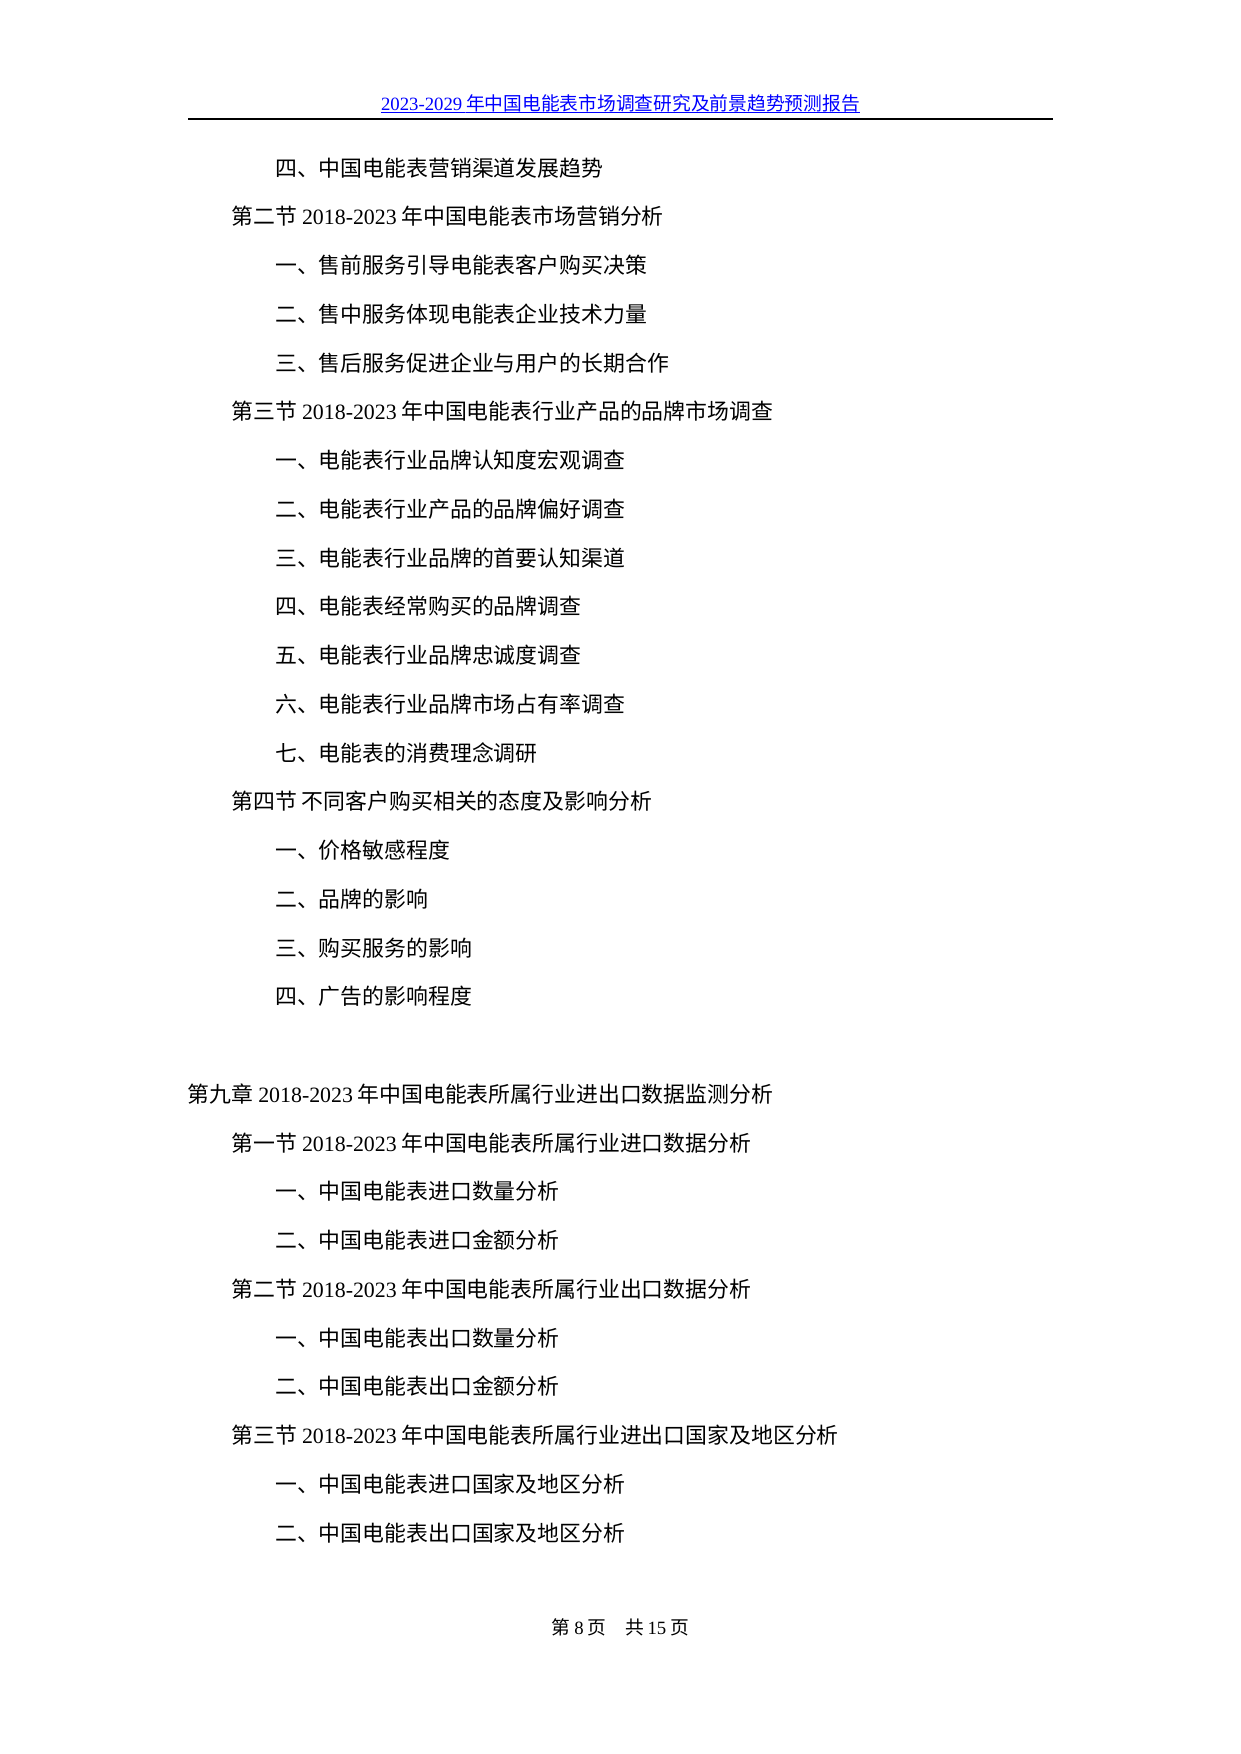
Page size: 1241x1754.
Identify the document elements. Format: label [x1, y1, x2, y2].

text [187, 150, 1053, 1548]
